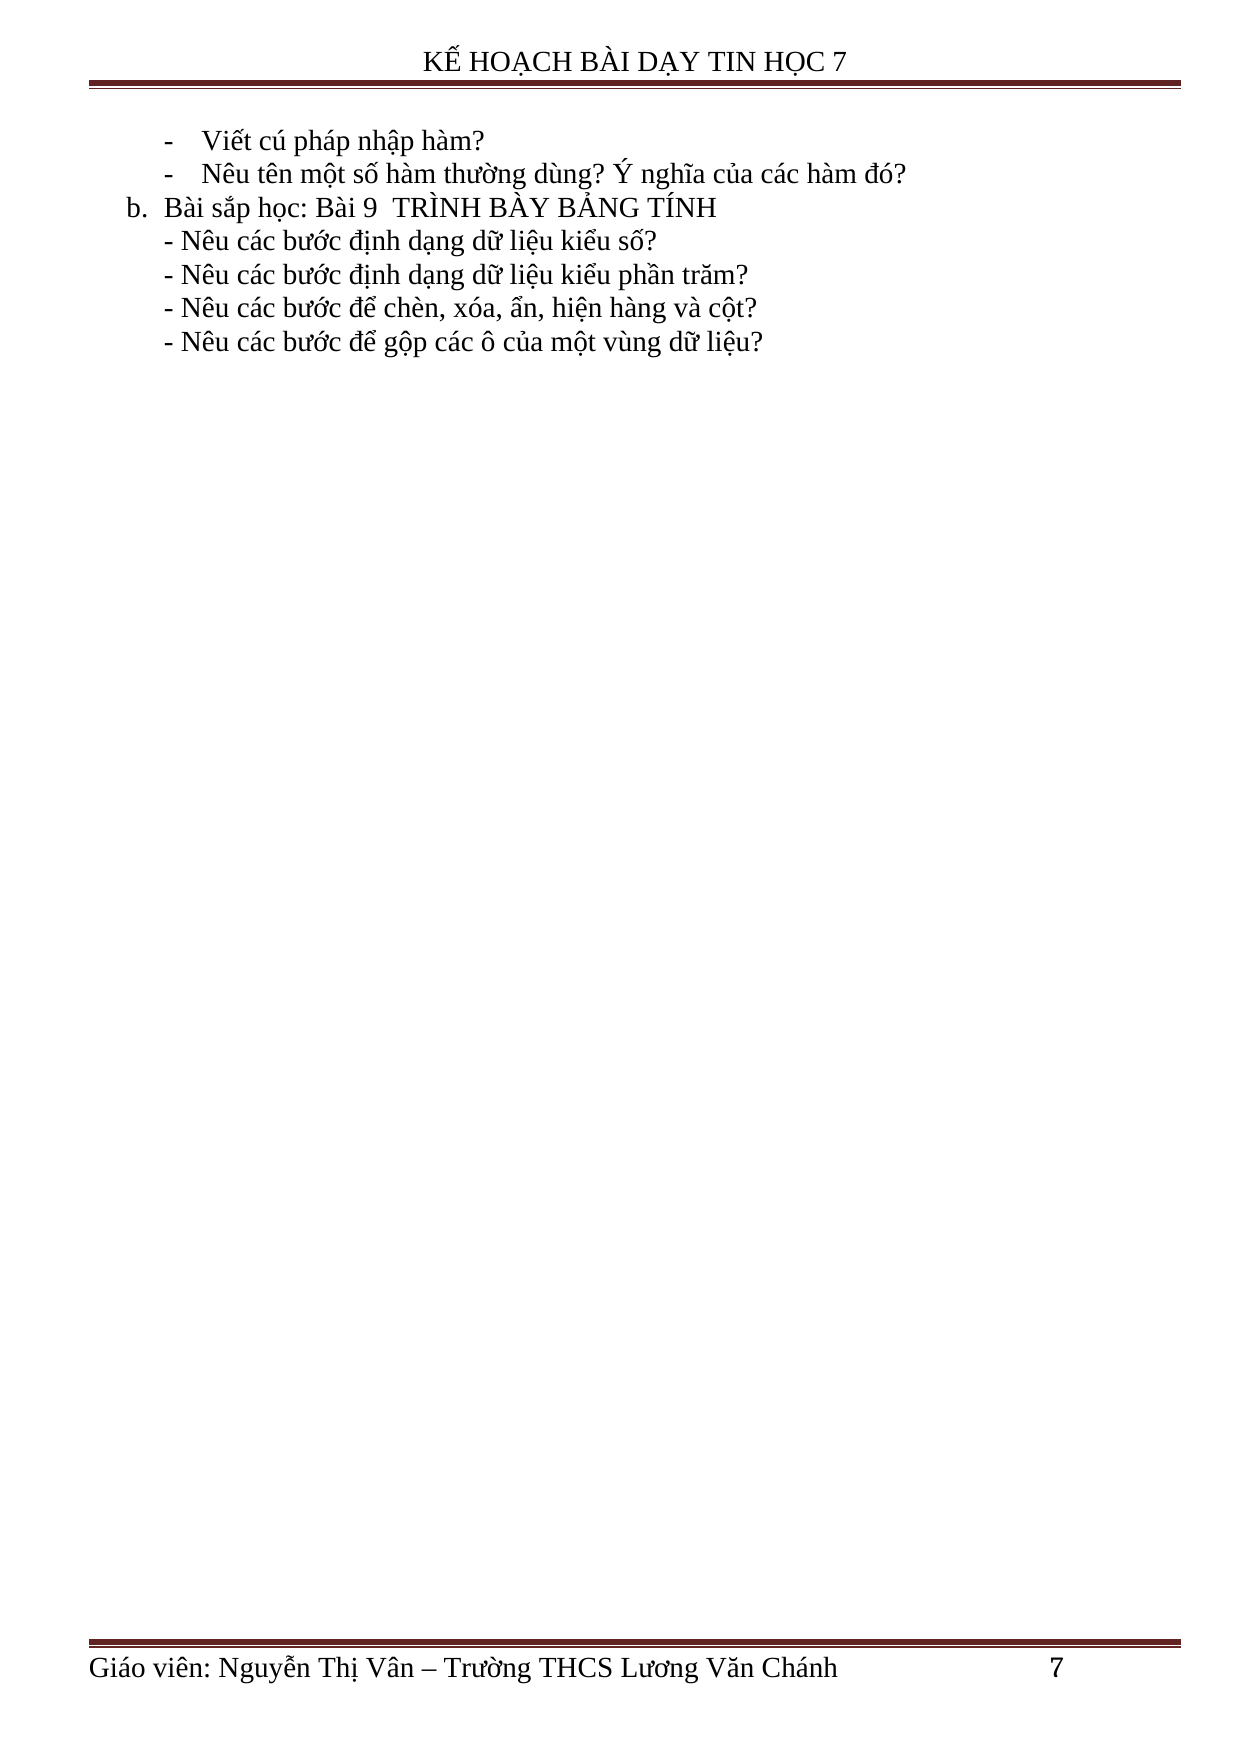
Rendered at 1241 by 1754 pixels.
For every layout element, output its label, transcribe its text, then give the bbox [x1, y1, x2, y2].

list - Nêu các bước để gộp các ô của một vùng dữ liệu? [164, 324, 1181, 358]
list Viết cú pháp nhập hàm? [164, 123, 1181, 156]
list Bài sắp học: Bài 9 TRÌNH BÀY BẢNG TÍNH [126, 190, 1181, 223]
list - Nêu các bước để chèn, xóa, ẩn, hiện hàng và cột? [164, 291, 1181, 324]
list - Nêu các bước định dạng dữ liệu kiểu số? [164, 223, 1181, 257]
list - Nêu các bước định dạng dữ liệu kiểu phần trăm? [164, 257, 1181, 291]
list Nêu tên một số hàm thường dùng? Ý nghĩa của các hàm đó? [164, 156, 1181, 190]
